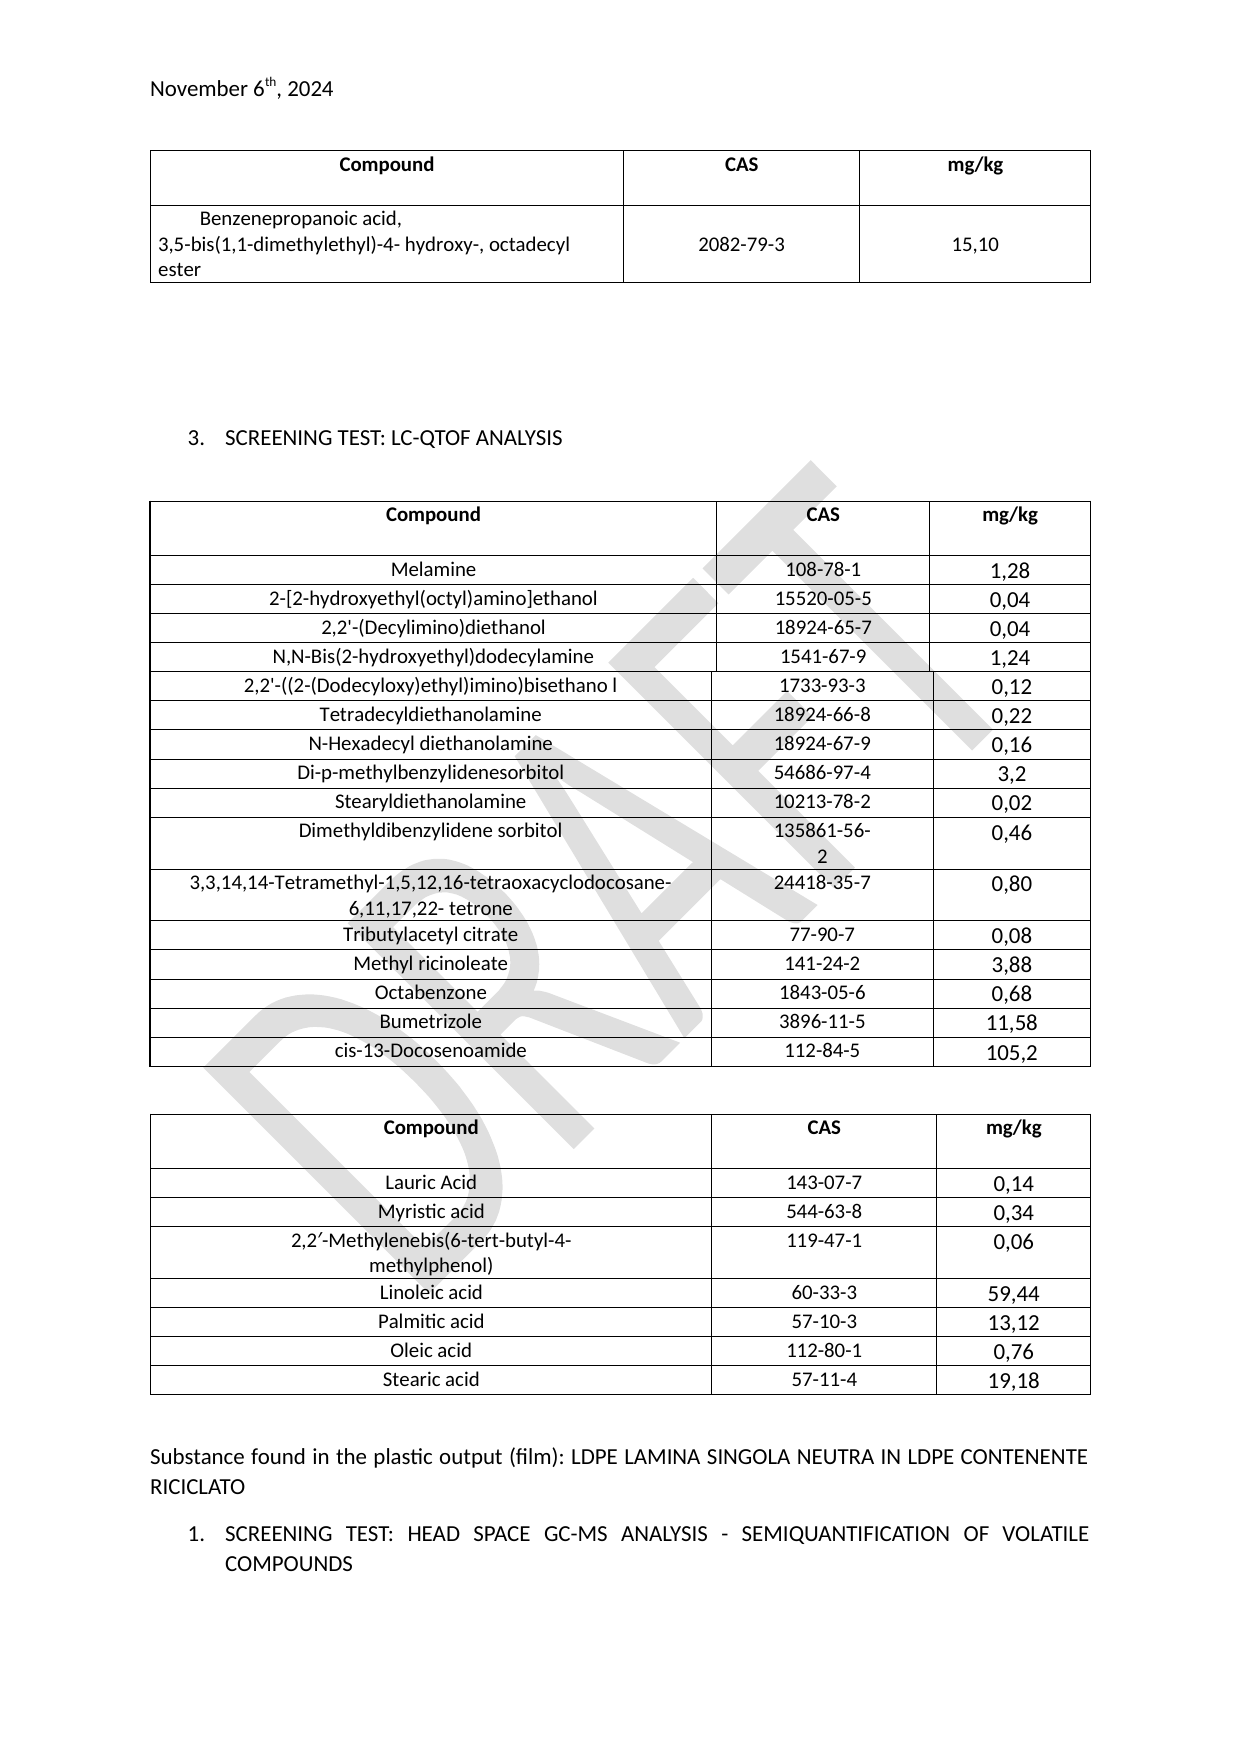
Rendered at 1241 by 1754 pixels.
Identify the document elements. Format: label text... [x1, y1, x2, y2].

table_cell 112-84-5 [712, 1038, 933, 1066]
table_header Compound [151, 1115, 711, 1168]
table_cell Tetradecyldiethanolamine [151, 701, 711, 729]
table_cell 77-90-7 [712, 921, 933, 949]
table_cell N-Hexadecyl diethanolamine [151, 730, 711, 758]
table_cell 0,46 [934, 818, 1090, 868]
table_cell 105,2 [934, 1038, 1090, 1066]
table_cell Di-p-methylbenzylidenesorbitol [151, 760, 711, 787]
table_cell 1,24 [930, 643, 1090, 671]
table_cell 112-80-1 [712, 1337, 936, 1365]
table_cell 15520-05-5 [717, 585, 929, 613]
table_cell 0,80 [934, 870, 1090, 920]
table_cell 2082-79-3 [624, 206, 859, 282]
table_cell Methyl ricinoleate [151, 950, 711, 978]
table_cell 11,58 [934, 1009, 1090, 1037]
table_cell 57-11-4 [712, 1366, 936, 1394]
table_cell 0,22 [934, 701, 1090, 729]
table_cell 54686-97-4 [712, 760, 933, 787]
table_cell Melamine [151, 556, 716, 584]
table_cell 3896-11-5 [712, 1009, 933, 1037]
table_cell 0,04 [930, 614, 1090, 642]
text Substance found in the plastic output (film): LDPE LAMINA SINGOLA NEUTRA IN LDPE CONTENENTE RICICLATO [150, 1442, 1090, 1500]
table_header CAS [717, 502, 929, 555]
table_cell 3,88 [934, 950, 1090, 978]
table_cell 0,68 [934, 980, 1090, 1007]
table_cell 18924-66-8 [712, 701, 933, 729]
table_cell 119-47-1 [712, 1227, 936, 1278]
table_cell Stearic acid [151, 1366, 711, 1394]
table_cell Linoleic acid [151, 1279, 711, 1307]
table_cell 143-07-7 [712, 1169, 936, 1197]
table_cell 1541-67-9 [717, 643, 929, 671]
table_cell Lauric Acid [151, 1169, 711, 1197]
table_cell 3,2 [934, 760, 1090, 787]
table_cell Tributylacetyl citrate [151, 921, 711, 949]
table_cell Dimethyldibenzylidene sorbitol [151, 818, 711, 868]
table_cell 0,02 [934, 789, 1090, 817]
table_cell 135861-56- 2 [712, 818, 933, 868]
table_cell cis-13-Docosenoamide [151, 1038, 711, 1066]
table_cell 18924-65-7 [717, 614, 929, 642]
table_cell 0,12 [934, 672, 1090, 700]
table_cell N,N-Bis(2-hydroxyethyl)dodecylamine [151, 643, 716, 671]
table_cell 2,2′-Methylenebis(6-tert-butyl-4- methylphenol) [151, 1227, 711, 1278]
table_cell 141-24-2 [712, 950, 933, 978]
table_cell 0,04 [930, 585, 1090, 613]
table_cell Octabenzone [151, 980, 711, 1007]
table_cell Stearyldiethanolamine [151, 789, 711, 817]
table_cell 2,2'-(Decylimino)diethanol [151, 614, 716, 642]
table_cell 19,18 [937, 1366, 1090, 1394]
table_cell Benzenepropanoic acid, 3,5-bis(1,1-dimethylethyl)-4- hydroxy-, octadecyl ester [151, 206, 623, 282]
table_cell 0,08 [934, 921, 1090, 949]
table_cell 1,28 [930, 556, 1090, 584]
table_cell 2-[2-hydroxyethyl(octyl)amino]ethanol [151, 585, 716, 613]
table_cell 108-78-1 [717, 556, 929, 584]
table_cell 57-10-3 [712, 1308, 936, 1336]
table_cell 1733-93-3 [712, 672, 933, 700]
table_cell 10213-78-2 [712, 789, 933, 817]
table_header CAS [712, 1115, 936, 1168]
table_cell 0,14 [937, 1169, 1090, 1197]
table_cell 59,44 [937, 1279, 1090, 1307]
table_cell 13,12 [937, 1308, 1090, 1336]
table_cell 3,3,14,14-Tetramethyl-1,5,12,16-tetraoxacyclodocosane-6,11,17,22- tetrone [151, 870, 711, 920]
table_header mg/kg [930, 502, 1090, 555]
list SCREENING TEST: HEAD SPACE GC-MS ANALYSIS - SEMIQUANTIFICATION OF VOLATILE COMPOUNDS [187, 1519, 1090, 1577]
table_cell 18924-67-9 [712, 730, 933, 758]
table_cell 0,76 [937, 1337, 1090, 1365]
table_cell Oleic acid [151, 1337, 711, 1365]
table_cell 24418-35-7 [712, 870, 933, 920]
table_header Compound [151, 151, 623, 204]
table_cell 544-63-8 [712, 1198, 936, 1226]
table_cell 2,2'-((2-(Dodecyloxy)ethyl)imino)bisethano l [151, 672, 711, 700]
table_header mg/kg [937, 1115, 1090, 1168]
table_cell 15,10 [860, 206, 1090, 282]
table_cell Palmitic acid [151, 1308, 711, 1336]
table_cell 0,34 [937, 1198, 1090, 1226]
list SCREENING TEST: LC-QTOF ANALYSIS [187, 423, 1090, 451]
table_header CAS [624, 151, 859, 204]
table_cell 60-33-3 [712, 1279, 936, 1307]
table_cell Bumetrizole [151, 1009, 711, 1037]
table_cell 0,16 [934, 730, 1090, 758]
table_cell 1843-05-6 [712, 980, 933, 1007]
table_header Compound [151, 502, 716, 555]
table_cell Myristic acid [151, 1198, 711, 1226]
table_cell 0,06 [937, 1227, 1090, 1278]
table_header mg/kg [860, 151, 1090, 204]
